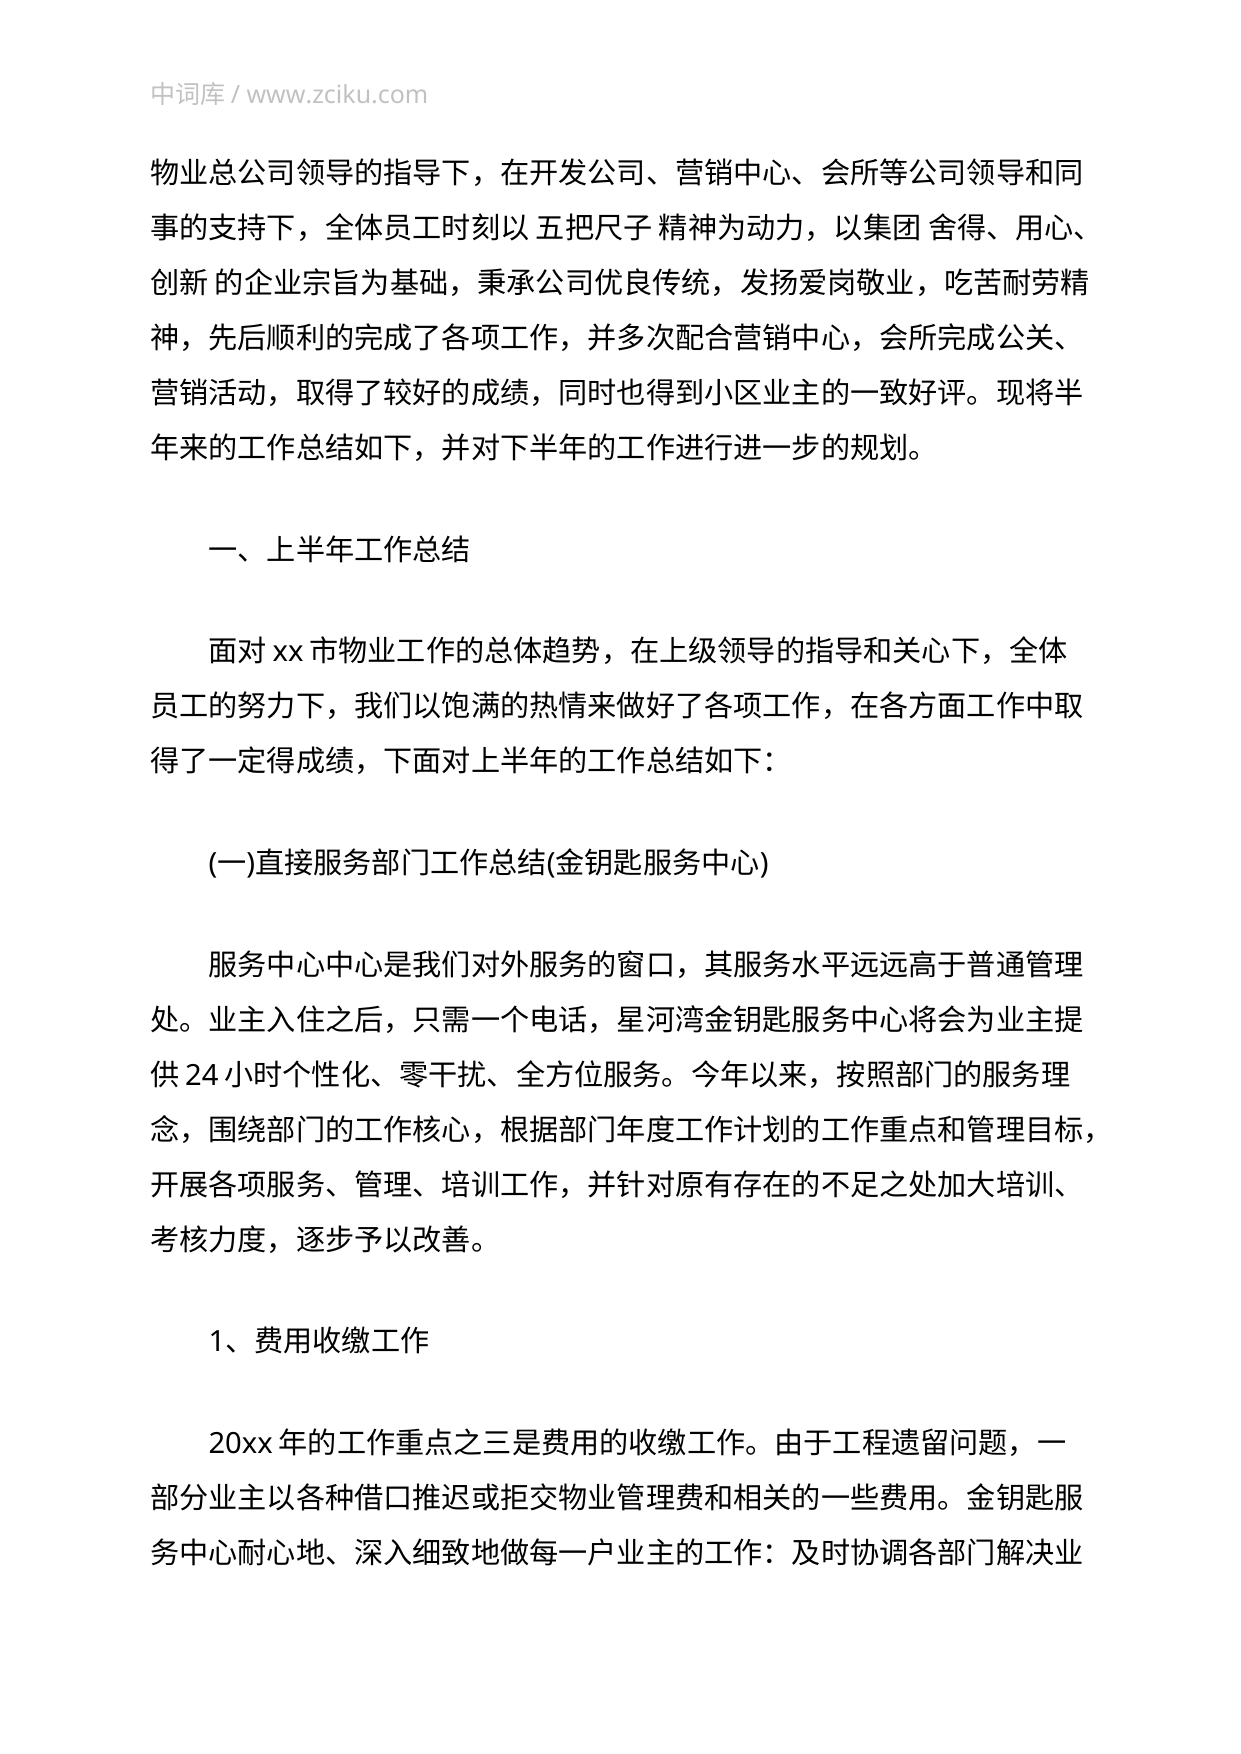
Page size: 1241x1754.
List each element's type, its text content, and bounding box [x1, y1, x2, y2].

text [150, 150, 1090, 467]
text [150, 1420, 1090, 1572]
text (一)直接服务部门工作总结(金钥匙服务中心) [150, 840, 1090, 882]
text 服务中心中心是我们对外服务的窗口，其服务水平远远高于普通管理处。业主入住之后，只需一个电话，星河湾金钥匙服务中心将会为业主提供24小时个性化、零干扰、全方位服务。今年以来，按照部门的服务理念，围绕部门的工作核心，根据部门年度工作计划的工作重点和管理目标，开展各项服务、管理、培训工作，并针对原有存在的不足之处加大培训、考核力度，逐步予以改善。 [150, 942, 1090, 1258]
text 面对xx市物业工作的总体趋势，在上级领导的指导和关心下，全体员工的努力下，我们以饱满的热情来做好了各项工作，在各方面工作中取得了一定得成绩，下面对上半年的工作总结如下： [150, 628, 1090, 780]
text 一、上半年工作总结 [150, 526, 1090, 568]
text 1、费用收缴工作 [150, 1318, 1090, 1360]
